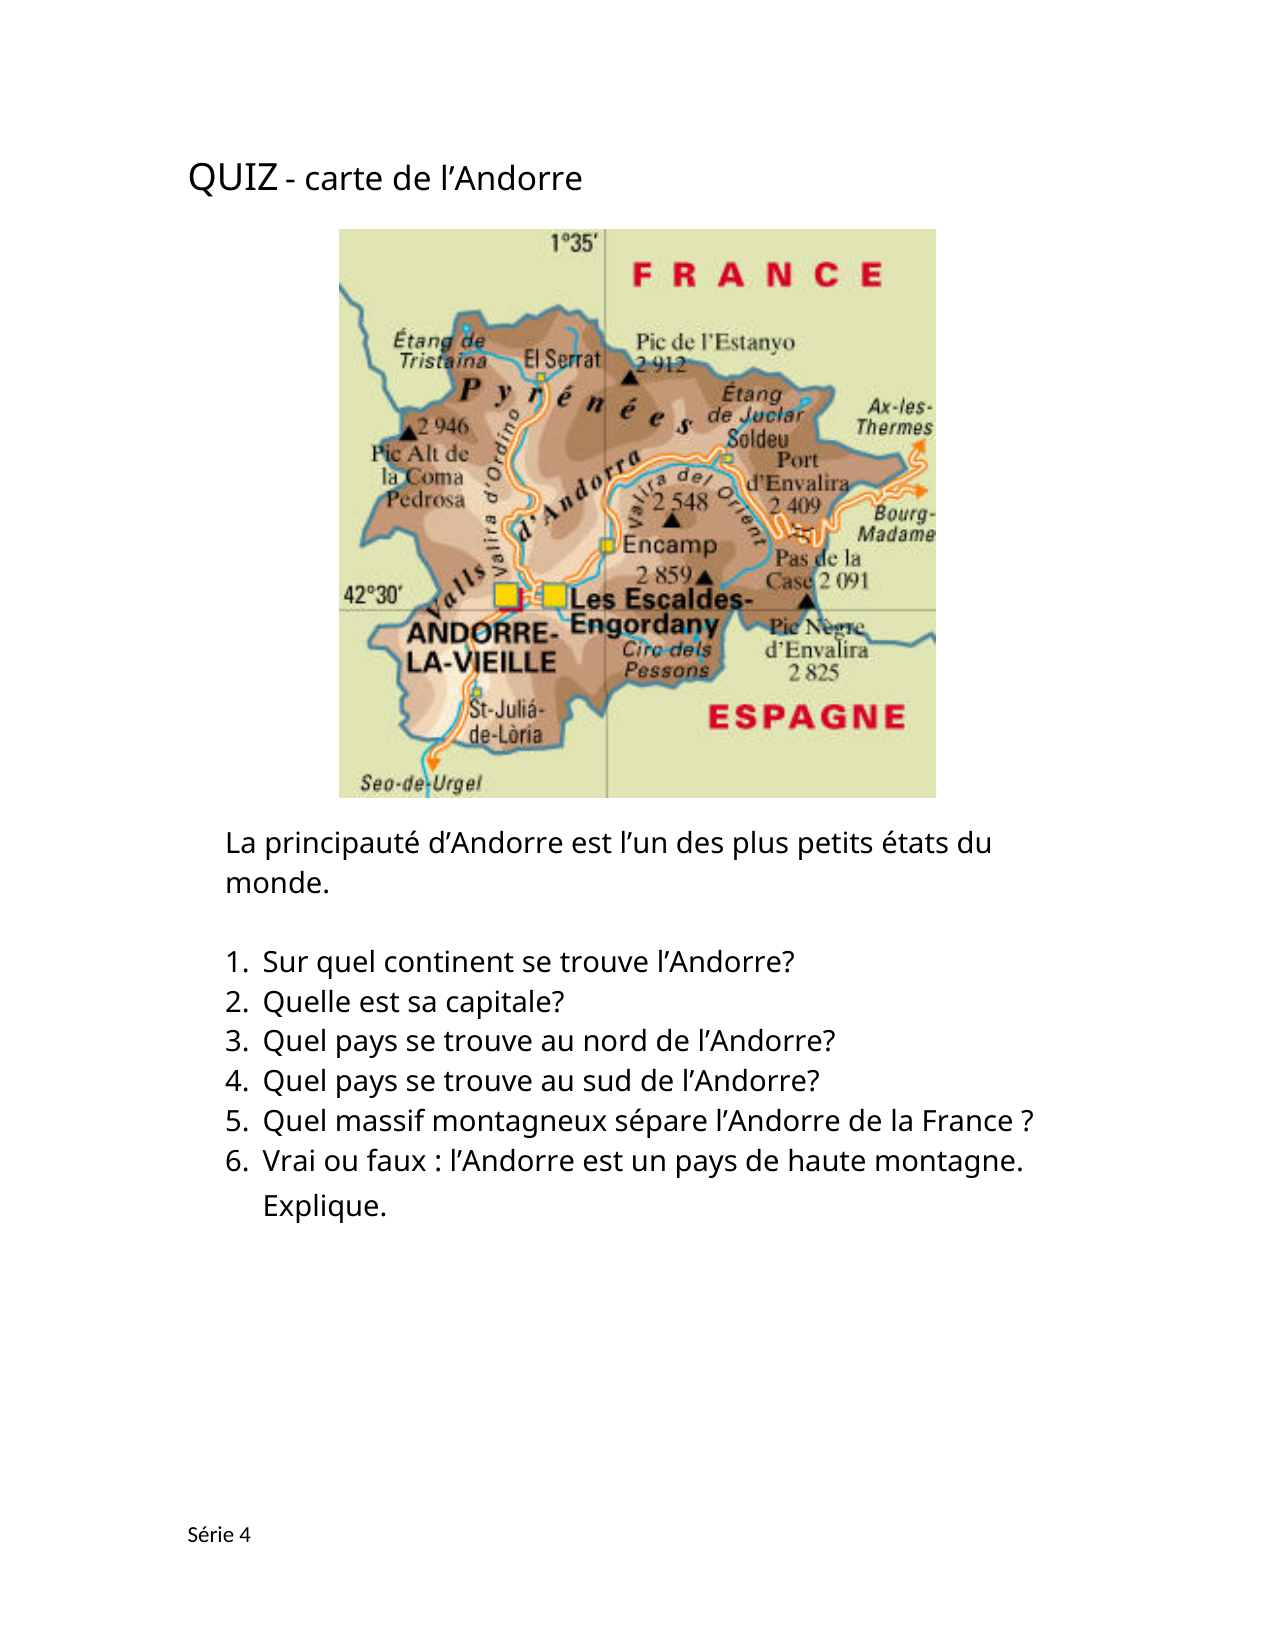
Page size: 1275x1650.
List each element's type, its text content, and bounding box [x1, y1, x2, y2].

text QUIZ - carte de l’Andorre [187, 150, 1087, 201]
list Quelle est sa capitale? [225, 981, 1087, 1021]
picture [339, 229, 936, 798]
list Vrai ou faux : l’Andorre est un pays de haute montagne. Explique. [225, 1140, 1087, 1225]
list Quel pays se trouve au sud de l’Andorre? [225, 1060, 1087, 1100]
list Quel pays se trouve au nord de l’Andorre? [225, 1021, 1087, 1060]
list Quel massif montagneux sépare l’Andorre de la France ? [225, 1100, 1087, 1140]
list Sur quel continent se trouve l’Andorre? [225, 941, 1087, 981]
list La principauté d’Andorre est l’un des plus petits états du monde. [225, 822, 1087, 902]
